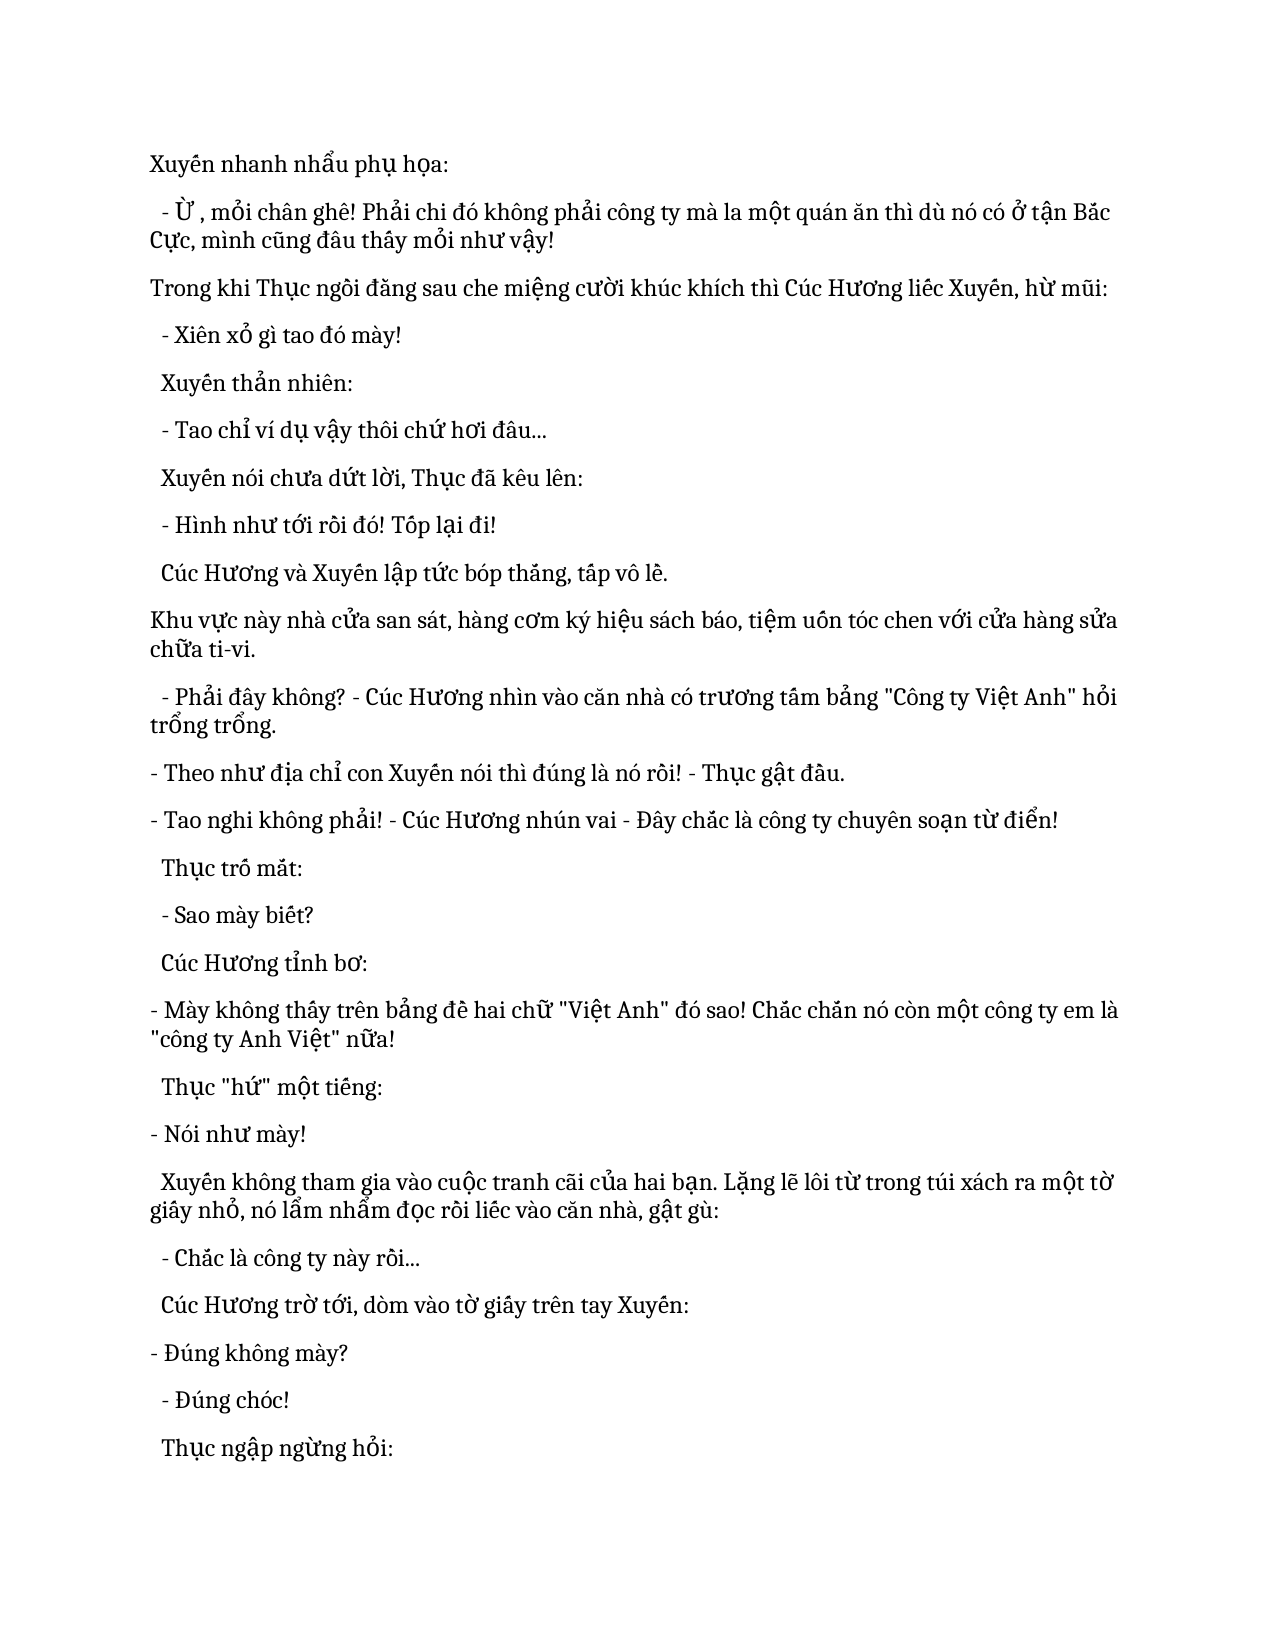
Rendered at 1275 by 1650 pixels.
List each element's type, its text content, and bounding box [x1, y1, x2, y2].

text - Sao mày biết? [150, 901, 1125, 930]
text Cúc Hương tỉnh bơ: [150, 949, 1125, 977]
text Cúc Hương và Xuyến lập tức bóp thắng, tấp vô lề. [150, 559, 1125, 587]
text - Hình như tới rồi đó! Tốp lại đi! [150, 511, 1125, 540]
text Thục "hứ" một tiếng: [150, 1072, 1125, 1101]
text - Phải đây không? - Cúc Hương nhìn vào căn nhà có trương tấm bảng "Công ty Việt Anh" hỏi trổng trổng. [150, 682, 1125, 740]
text - Đúng chóc! [150, 1386, 1125, 1415]
text - Nói như mày! [150, 1120, 1125, 1149]
text Khu vực này nhà cửa san sát, hàng cơm ký hiệu sách báo, tiệm uốn tóc chen với cửa hàng sửa chữa ti-vi. [150, 606, 1125, 664]
text Xuyến nhanh nhẩu phụ họa: [150, 150, 1125, 179]
text Trong khi Thục ngồi đằng sau che miệng cười khúc khích thì Cúc Hương liếc Xuyến, hừ mũi: [150, 274, 1125, 302]
text - Mày không thấy trên bảng đề hai chữ "Việt Anh" đó sao! Chắc chắn nó còn một công ty em là "công ty Anh Việt" nữa! [150, 996, 1125, 1054]
text Cúc Hương trờ tới, dòm vào tờ giấy trên tay Xuyến: [150, 1291, 1125, 1320]
text Xuyến không tham gia vào cuộc tranh cãi của hai bạn. Lặng lẽ lôi từ trong túi xách ra một tờ giấy nhỏ, nó lẩm nhẩm đọc rồi liếc vào căn nhà, gật gù: [150, 1167, 1125, 1225]
text - Xiên xỏ gì tao đó mày! [150, 321, 1125, 350]
text Xuyến thản nhiên: [150, 369, 1125, 397]
text - Chắc là công ty này rồi... [150, 1244, 1125, 1272]
text Thục ngập ngừng hỏi: [150, 1434, 1125, 1462]
text - Theo như địa chỉ con Xuyến nói thì đúng là nó rồi! - Thục gật đầu. [150, 759, 1125, 787]
text - Tao chỉ ví dụ vậy thôi chứ hơi đâu... [150, 416, 1125, 445]
text - Đúng không mày? [150, 1339, 1125, 1367]
text Xuyến nói chưa dứt lời, Thục đã kêu lên: [150, 464, 1125, 492]
text - Ừ , mỏi chân ghê! Phải chi đó không phải công ty mà la một quán ăn thì dù nó có ở tận Bắc Cực, mình cũng đâu thấy mỏi như vậy! [150, 197, 1125, 255]
text Thục trố mắt: [150, 854, 1125, 882]
text - Tao nghi không phải! - Cúc Hương nhún vai - Đây chắc là công ty chuyên soạn từ điển! [150, 806, 1125, 835]
